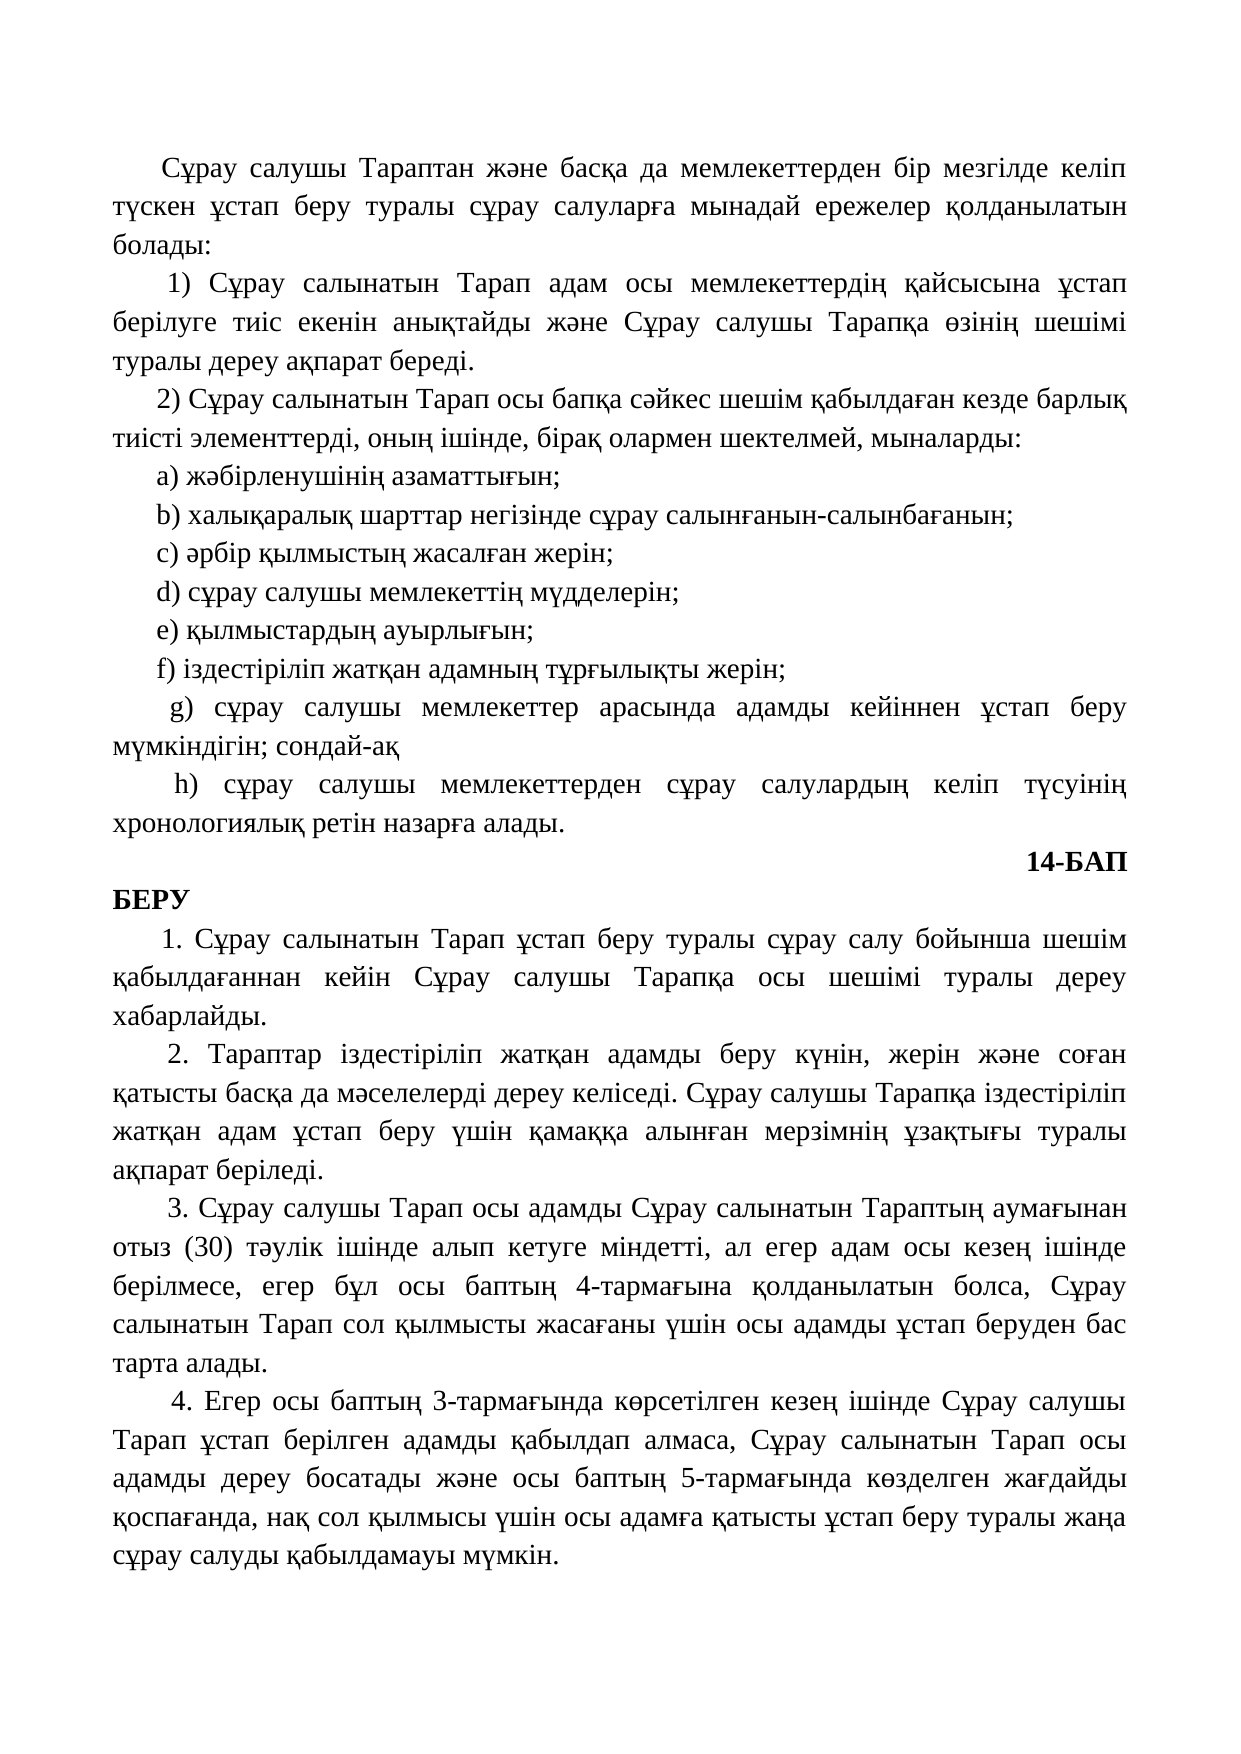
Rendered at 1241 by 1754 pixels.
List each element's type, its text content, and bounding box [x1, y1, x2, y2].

text 4. Егер осы баптың 3-тармағында көрсетілген кезең ішінде Сұрау салушы Тарап ұстап берілген адамды қабылдап алмаса, Сұрау салынатын Тарап осы адамды дереу босатады және осы баптың 5-тармағында көзделген жағдайды қоспағанда, нақ сол қылмысы үшін осы адамға қатысты ұстап беру туралы жаңа сұрау салуды қабылдамауы мүмкін. [112, 1383, 1128, 1571]
text d) сұрау салушы мемлекеттің мүдделерін; [112, 574, 1128, 607]
text 2) Сұрау салынатын Тарап осы бапқа сәйкес шешім қабылдаған кезде барлық тиісті элементтерді, оның ішінде, бірақ олармен шектелмей, мыналарды: [112, 381, 1128, 453]
text g) сұрау салушы мемлекеттер арасында адамды кейіннен ұстап беру мүмкіндігін; сондай-ақ [112, 689, 1128, 762]
text b) халықаралық шарттар негізінде сұрау салынғанын-салынбағанын; [112, 497, 1128, 530]
text 1) Сұрау салынатын Тарап адам осы мемлекеттердің қайсысына ұстап берілуге тиіс екенін анықтайды және Сұрау салушы Тарапқа өзінің шешімі туралы дереу ақпарат береді. [112, 266, 1128, 376]
text c) әрбір қылмыстың жасалған жерін; [112, 535, 1128, 569]
text 14-БАП БЕРУ [112, 844, 1128, 916]
text е) қылмыстардың ауырлығын; [112, 612, 1128, 646]
text f) іздестіріліп жатқан адамның тұрғылықты жерін; [112, 651, 1128, 684]
text 2. Тараптар іздестіріліп жатқан адамды беру күнін, жерін және соған қатысты басқа да мәселелерді дереу келіседі. Сұрау салушы Тарапқа іздестіріліп жатқан адам ұстап беру үшін қамаққа алынған мерзімнің ұзақтығы туралы ақпарат беріледі. [112, 1036, 1128, 1186]
text Сұрау салушы Тараптан және басқа да мемлекеттерден бір мезгілде келіп түскен ұстап беру туралы сұрау салуларға мынадай ережелер қолданылатын болады: [112, 150, 1128, 261]
text 1. Сұрау салынатын Тарап ұстап беру туралы сұрау салу бойынша шешім қабылдағаннан кейін Сұрау салушы Тарапқа осы шешімі туралы дереу хабарлайды. [112, 921, 1128, 1031]
text һ) сұрау салушы мемлекеттерден сұрау салулардың келіп түсуінің хронологиялық ретін назарға алады. [112, 767, 1128, 839]
text 3. Сұрау салушы Тарап осы адамды Сұрау салынатын Тараптың аумағынан отыз (30) тәулік ішінде алып кетуге міндетті, ал егер адам осы кезең ішінде берілмесе, егер бұл осы баптың 4-тармағына қолданылатын болса, Сұрау салынатын Тарап сол қылмысты жасағаны үшін осы адамды ұстап беруден бас тарта алады. [112, 1191, 1128, 1378]
text a) жәбірленушінің азаматтығын; [112, 458, 1128, 492]
